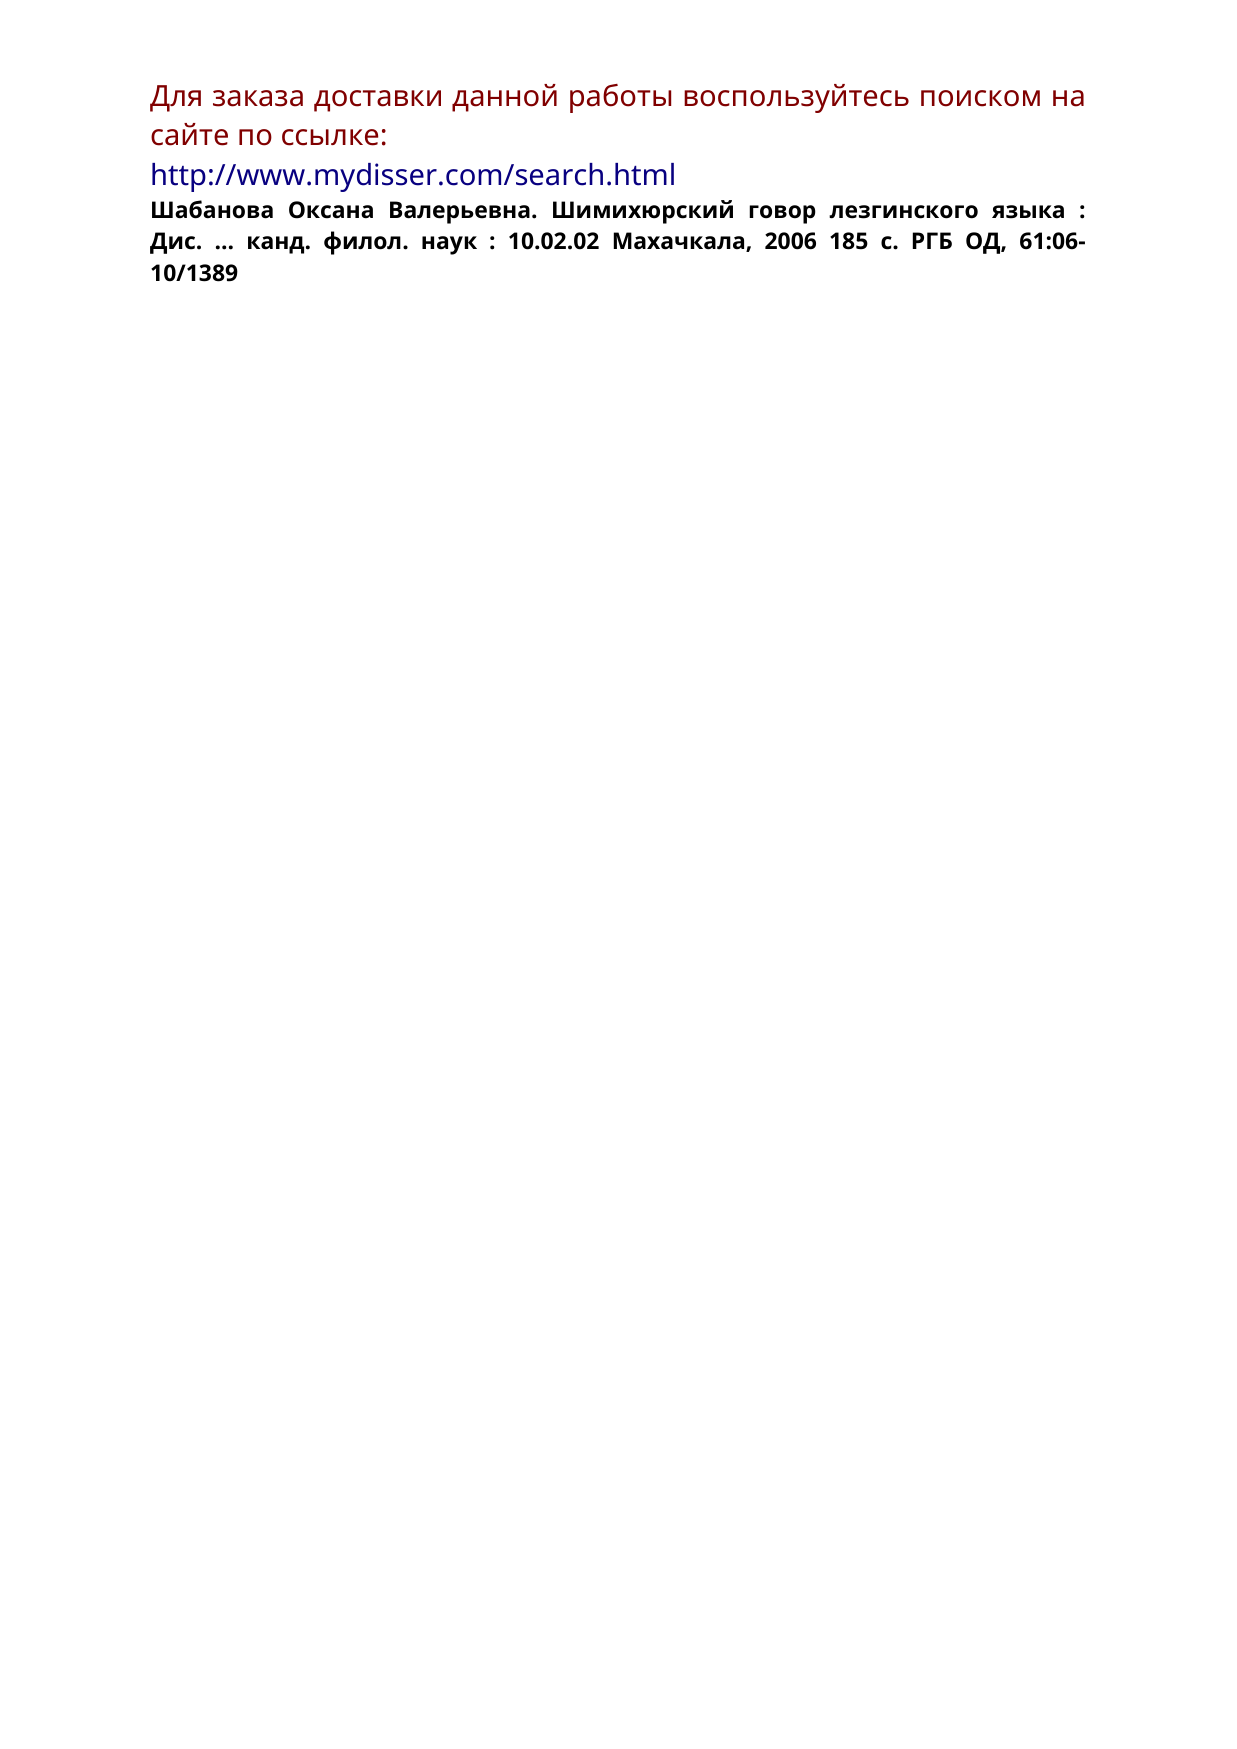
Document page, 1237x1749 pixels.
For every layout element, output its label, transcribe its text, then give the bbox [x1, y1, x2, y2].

text Шабанова Оксана Валерьевна. Шимихюрский говор лезгинского языка : Дис. ... канд. филол. наук : 10.02.02 Махачкала, 2006 185 с. РГБ ОД, 61:06-10/1389 [150, 194, 1086, 288]
